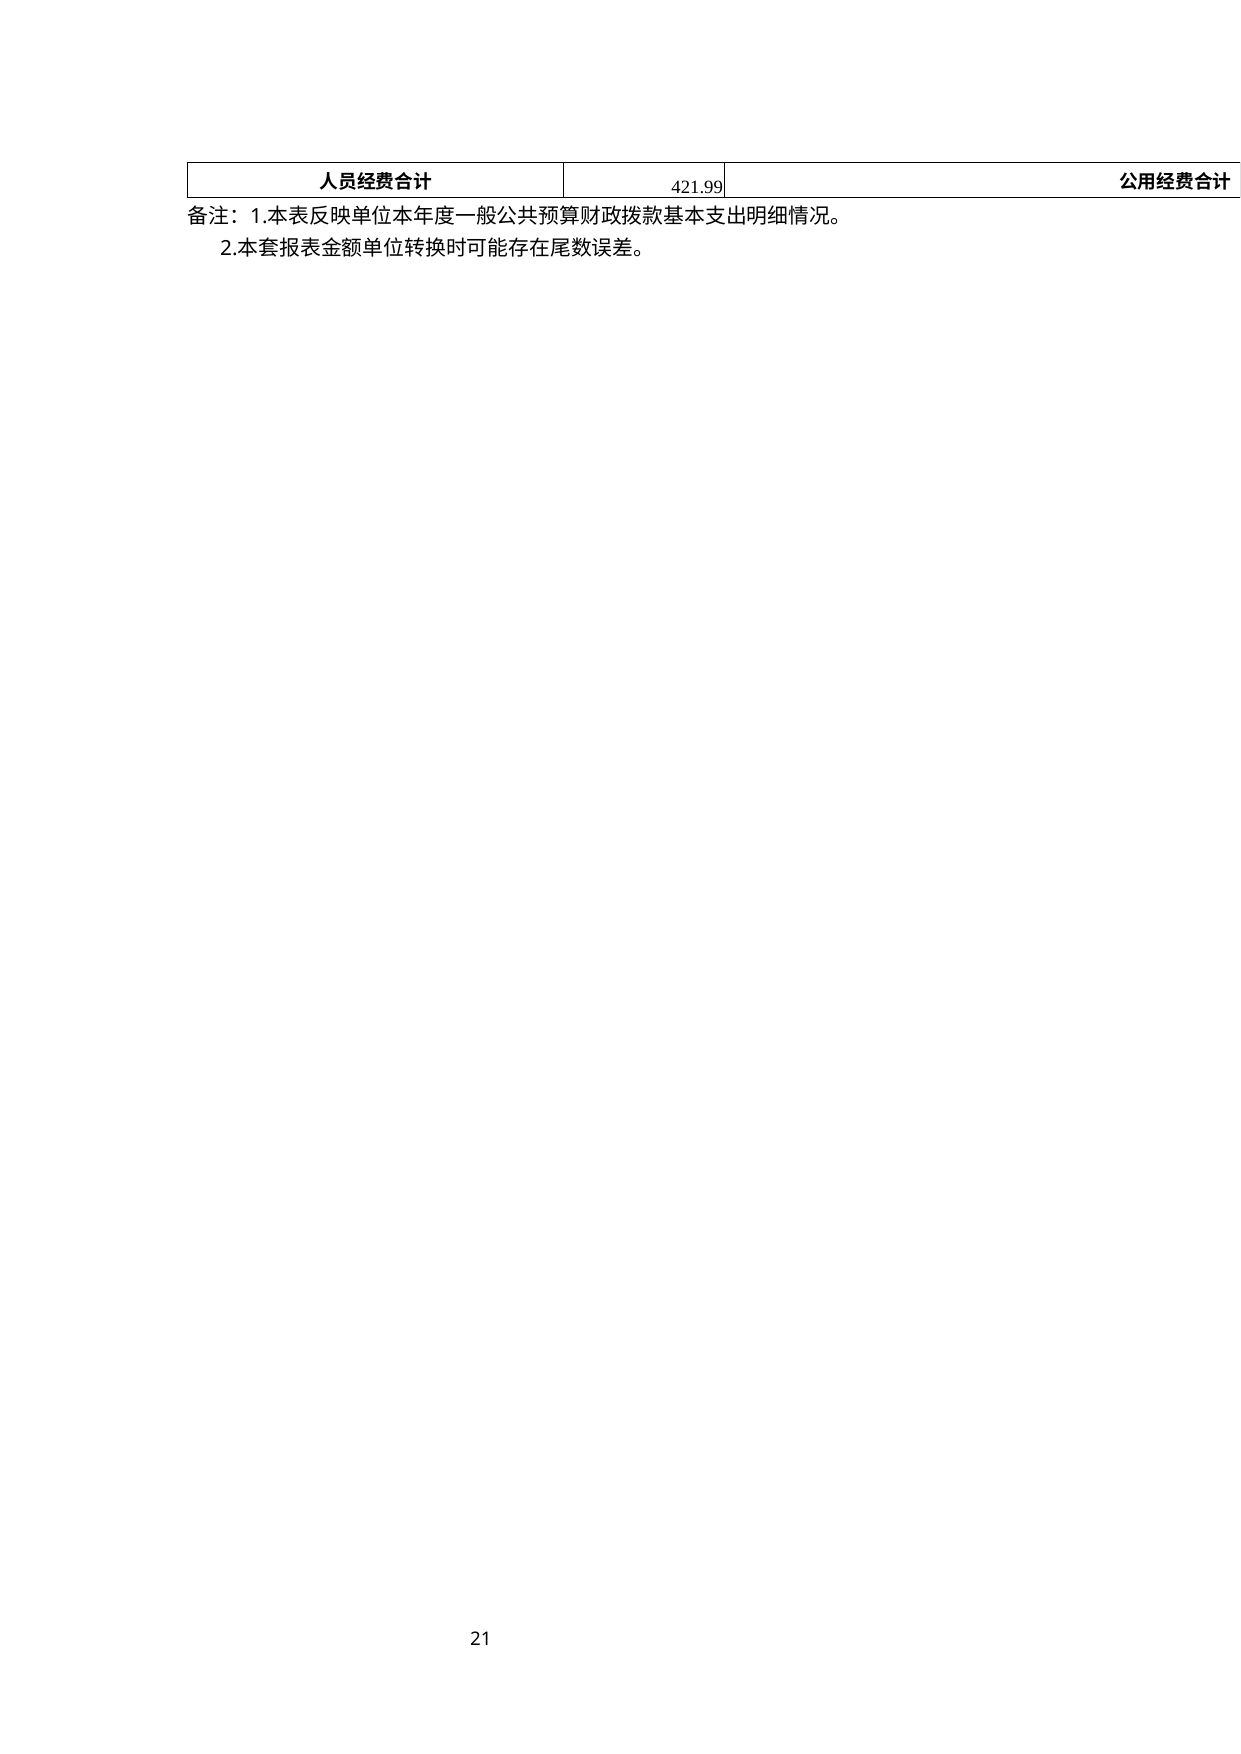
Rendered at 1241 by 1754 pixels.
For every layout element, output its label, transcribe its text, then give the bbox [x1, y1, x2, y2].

table_cell 421.99 [564, 163, 724, 197]
table_cell 公用经费合计 [725, 163, 1240, 197]
table_cell 人员经费合计 [188, 163, 563, 197]
text 备注：1.本表反映单位本年度一般公共预算财政拨款基本支出明细情况。 2.本套报表金额单位转换时可能存在尾数误差。 [187, 198, 1053, 361]
